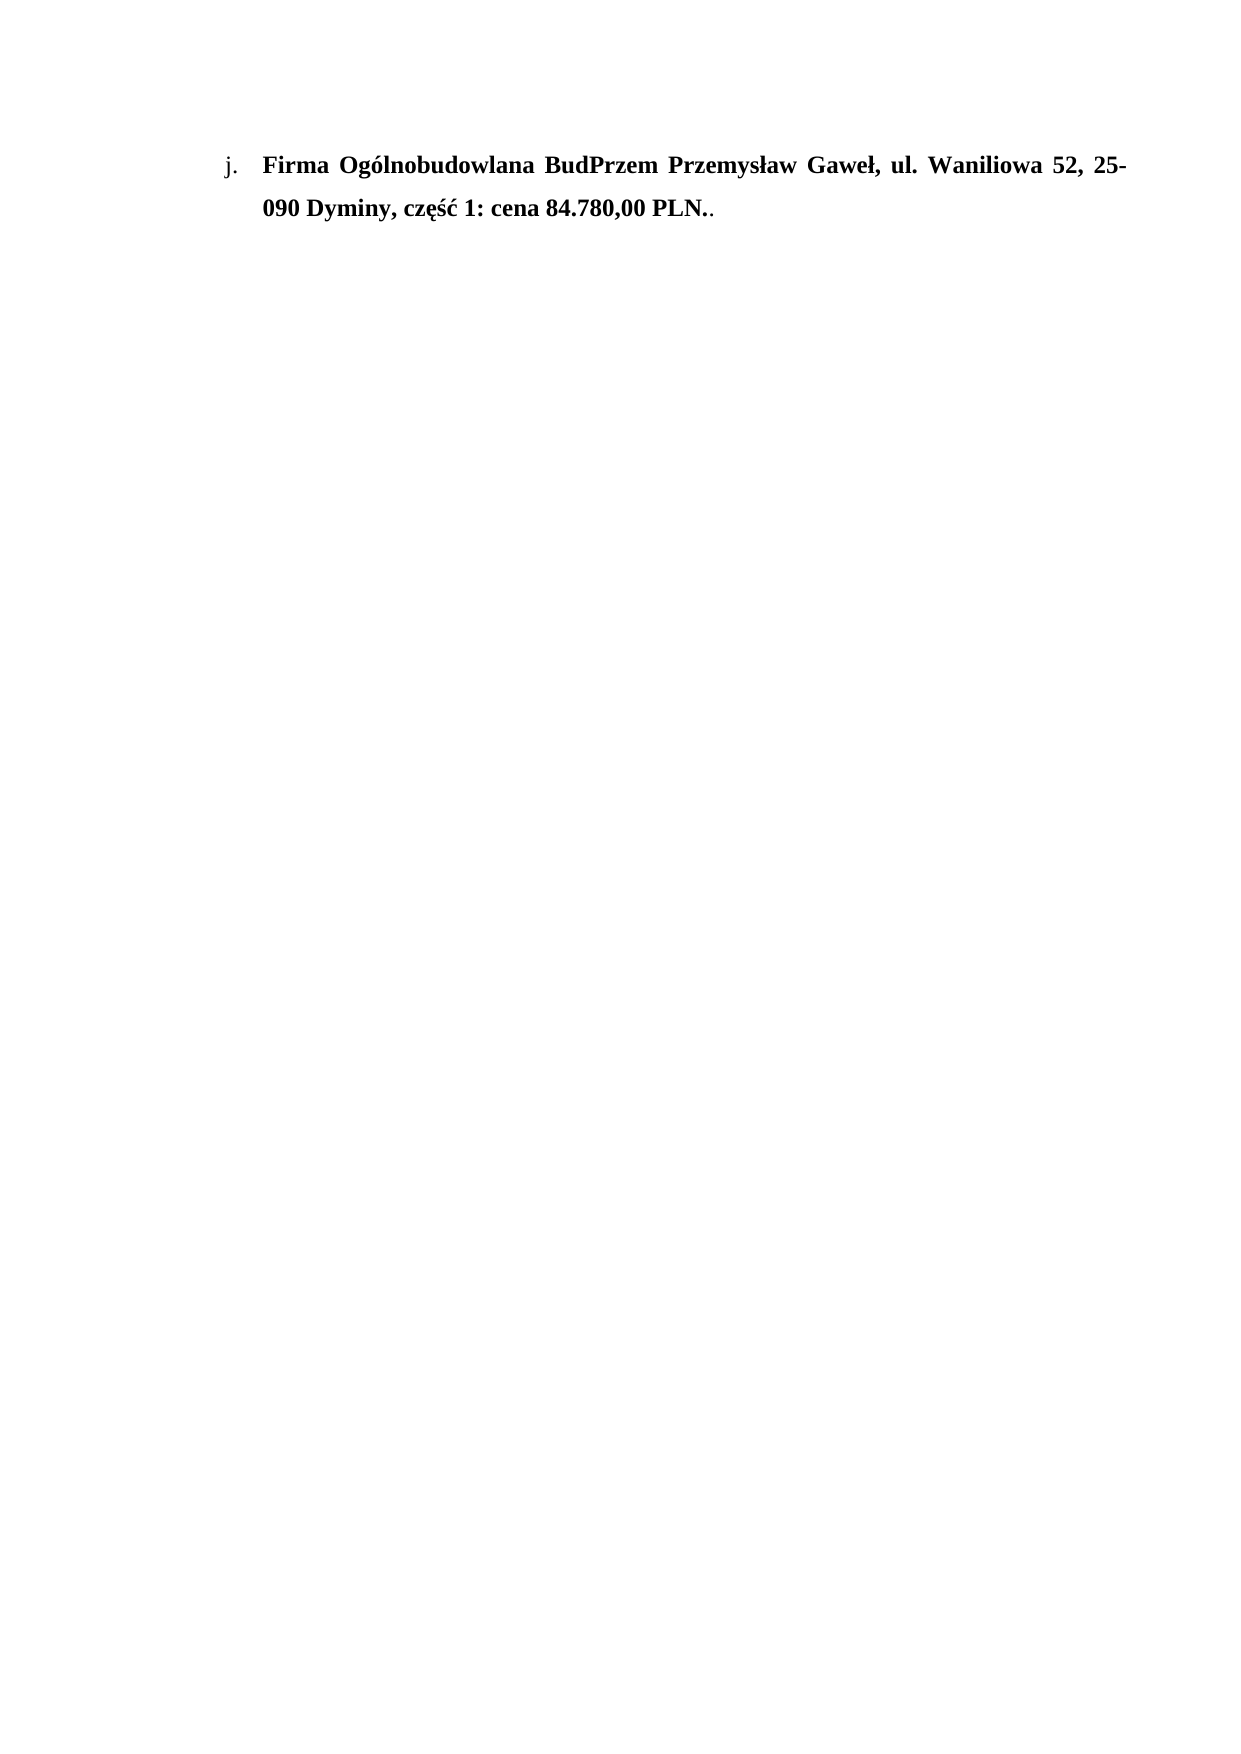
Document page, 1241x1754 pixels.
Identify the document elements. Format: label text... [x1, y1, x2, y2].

list Firma Ogólnobudowlana BudPrzem Przemysław Gaweł, ul. Waniliowa 52, 25-090 Dyminy, część 1: cena 84.780,00 PLN.. [225, 150, 1128, 222]
